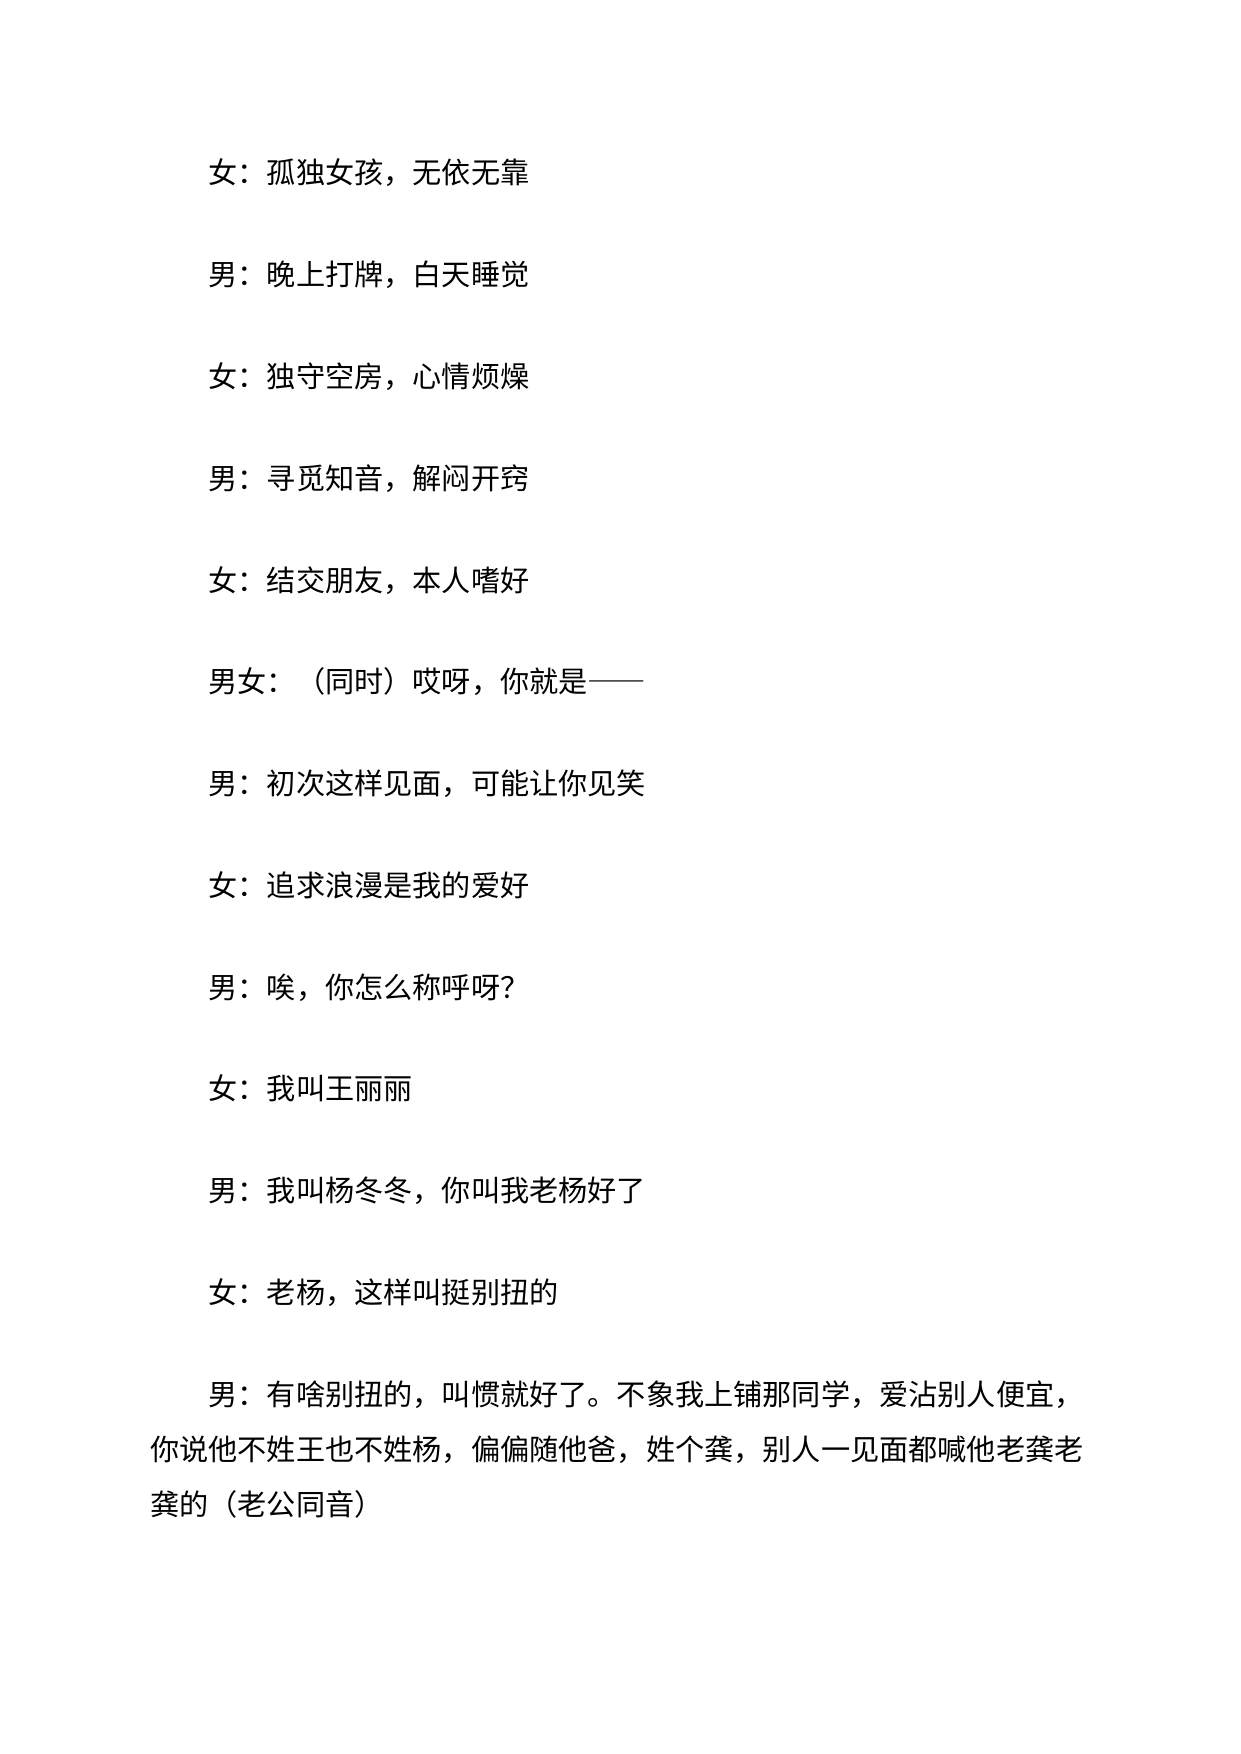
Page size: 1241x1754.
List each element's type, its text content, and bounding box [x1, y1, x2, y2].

text 男：我叫杨冬冬，你叫我老杨好了 [150, 1168, 1090, 1210]
text 男女：（同时）哎呀，你就是—— [150, 659, 1090, 701]
text 女：追求浪漫是我的爱好 [150, 862, 1090, 905]
text 男：寻觅知音，解闷开窍 [150, 455, 1090, 498]
text 男：初次这样见面，可能让你见笑 [150, 761, 1090, 803]
text 女：我叫王丽丽 [150, 1066, 1090, 1108]
text 男：晚上打牌，白天睡觉 [150, 252, 1090, 294]
text 男：有啥别扭的，叫惯就好了。不象我上铺那同学，爱沾别人便宜，你说他不姓王也不姓杨，偏偏随他爸，姓个龚，别人一见面都喊他老龚老龚的（老公同音） [150, 1371, 1090, 1523]
text 男：唉，你怎么称呼呀？ [150, 964, 1090, 1006]
text 女：孤独女孩，无依无靠 [150, 150, 1090, 192]
text 女：老杨，这样叫挺别扭的 [150, 1269, 1090, 1312]
text 女：独守空房，心情烦燥 [150, 353, 1090, 396]
text 女：结交朋友，本人嗜好 [150, 557, 1090, 599]
